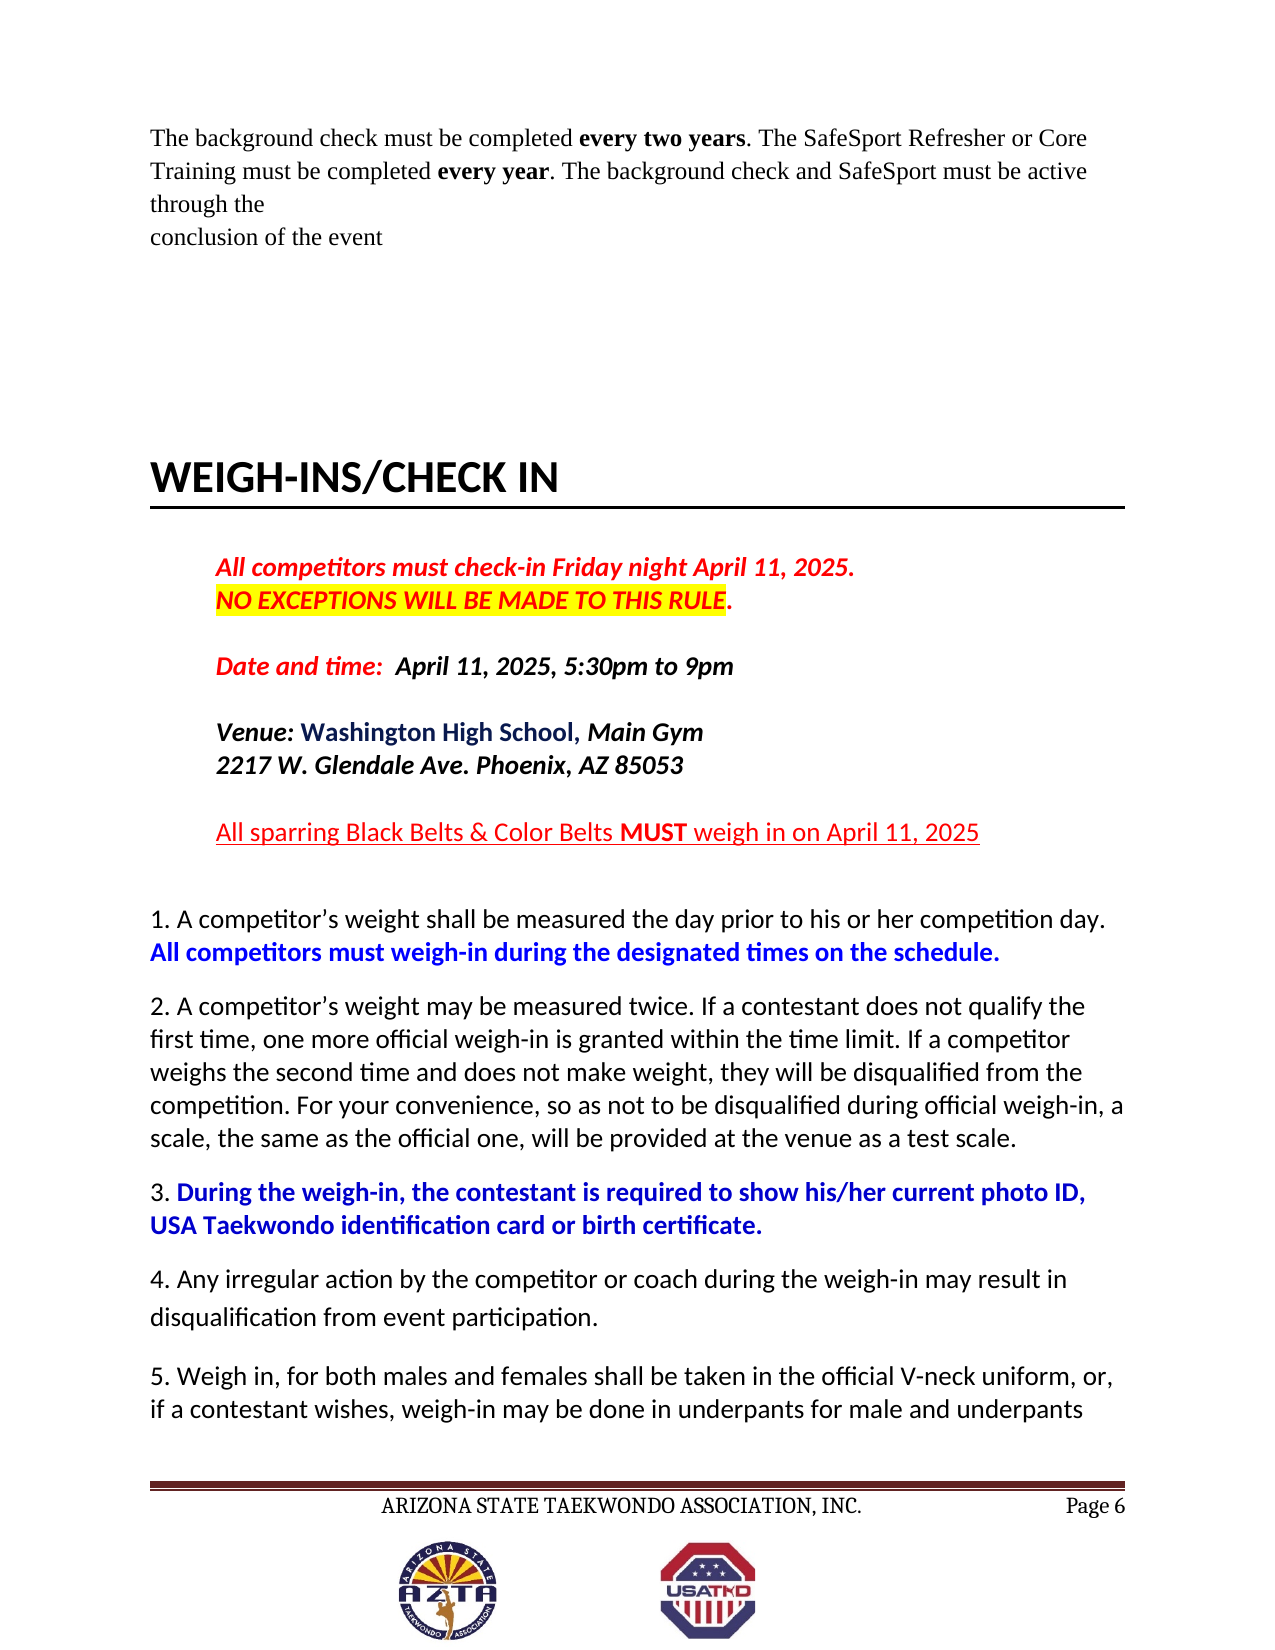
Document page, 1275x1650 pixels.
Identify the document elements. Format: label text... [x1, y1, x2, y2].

picture [396, 1532, 497, 1645]
text 3. During the weigh-in, the contestant is required to show his/her current photo ID, USA Taekwondo identification card or birth certificate. [150, 1175, 1125, 1241]
text All sparring Black Belts & Color Belts MUST weigh in on April 11, 2025 [216, 816, 1125, 849]
text 2. A competitor’s weight may be measured twice. If a contestant does not qualify the first time, one more official weigh-in is granted within the time limit. If a competitor weighs the second time and does not make weight, they will be disqualified from the competition. For your convenience, so as not to be disqualified during official weigh-in, a scale, the same as the official one, will be provided at the venue as a test scale. [150, 989, 1125, 1154]
text 4. Any irregular action by the competitor or coach during the weigh-in may result in disqualification from event participation. [150, 1262, 1125, 1333]
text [150, 1359, 1125, 1425]
text 1. A competitor’s weight shall be measured the day prior to his or her competition day. All competitors must weigh-in during the designated times on the schedule. [150, 902, 1125, 968]
text NO EXCEPTIONS WILL BE MADE TO THIS RULE. [216, 583, 1125, 616]
text All competitors must check-in Friday night April 11, 2025. [216, 550, 1125, 583]
picture [658, 1540, 755, 1637]
text 2217 W. Glendale Ave. Phoenix, AZ 85053 [216, 748, 1125, 782]
text Venue: Washington High School, Main Gym [216, 716, 1125, 748]
text The background check must be completed every two years. The SafeSport Refresher or Core Training must be completed every year. The background check and SafeSport must be active through the conclusion of the event [150, 90, 1125, 251]
text WEIGH-INS/CHECK IN [150, 448, 1125, 506]
text Date and time: April 11, 2025, 5:30pm to 9pm [216, 649, 1125, 682]
